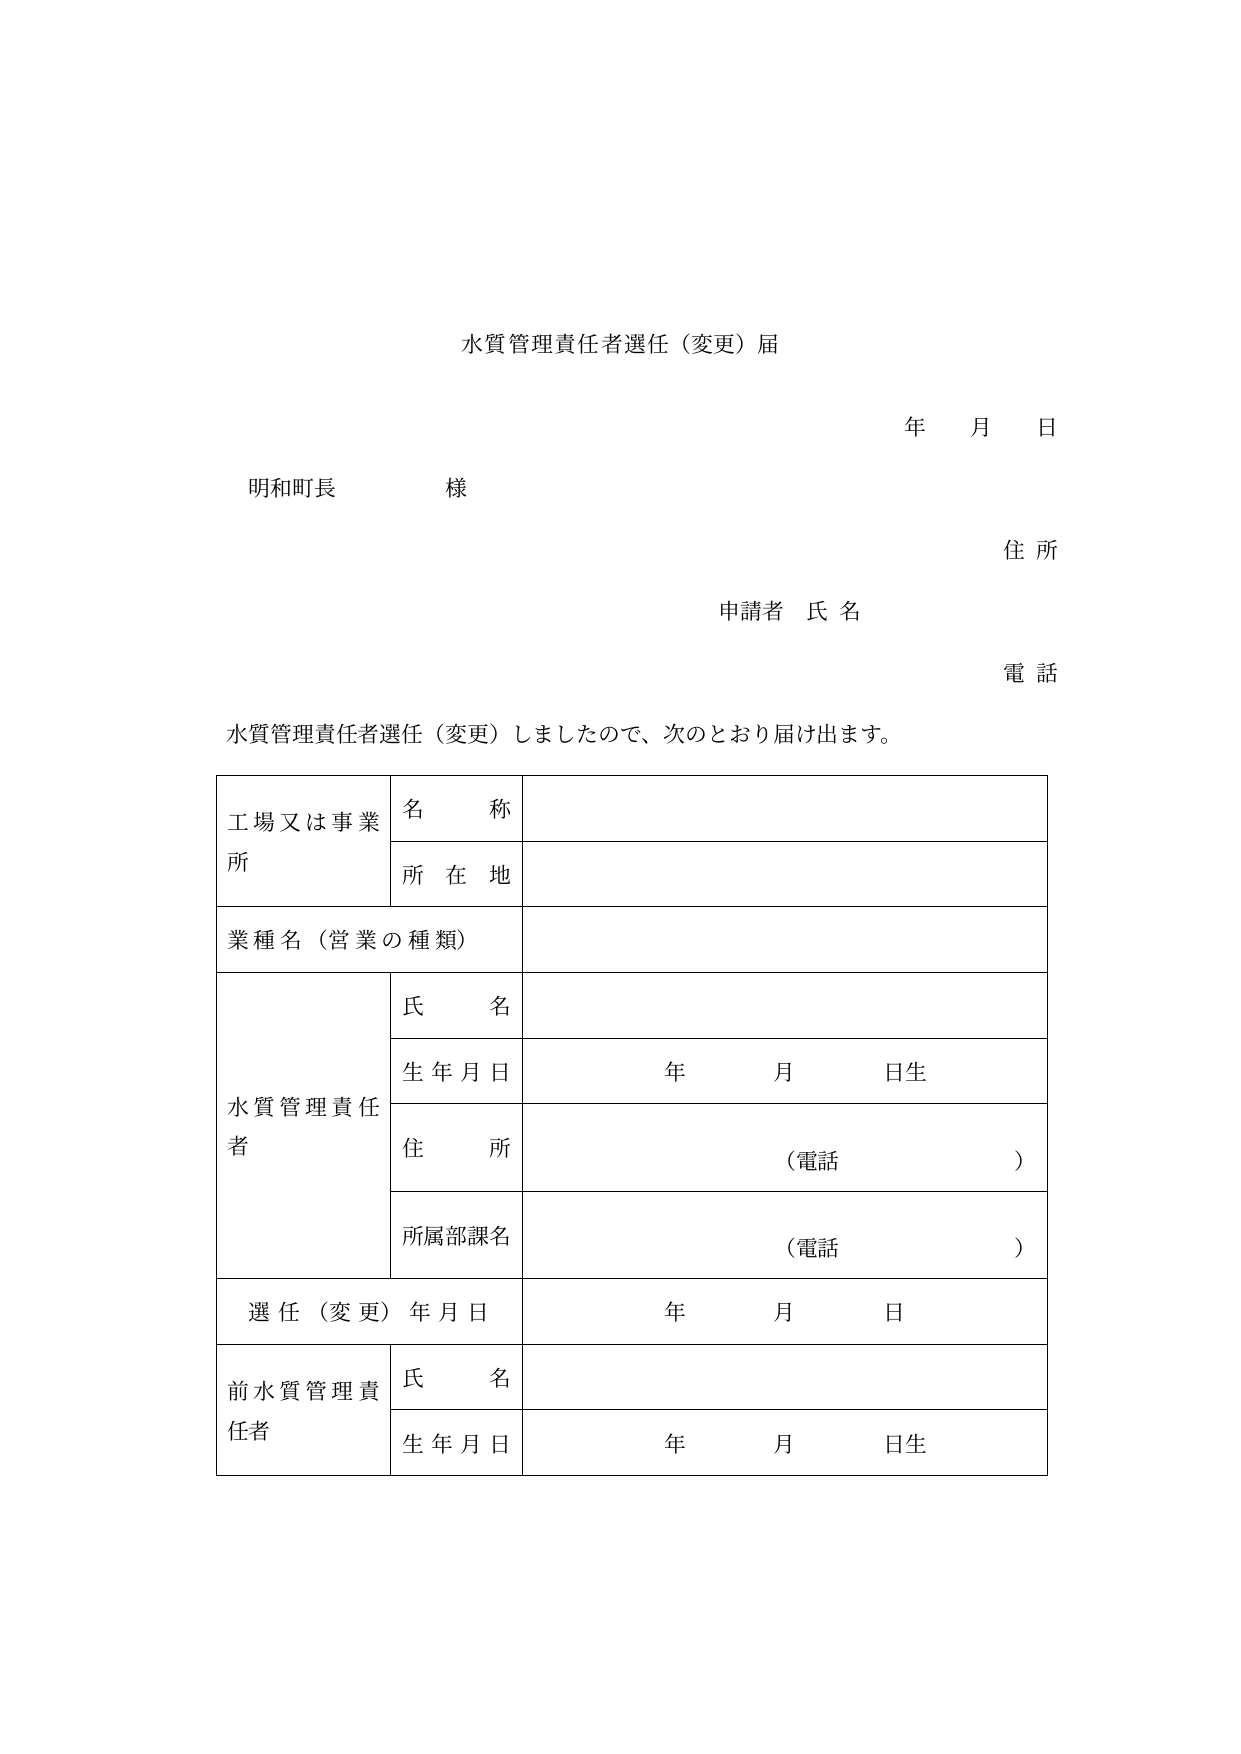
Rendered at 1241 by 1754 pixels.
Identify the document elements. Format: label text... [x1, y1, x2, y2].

table_cell [523, 907, 1047, 972]
table_cell 生年月日 [391, 1410, 522, 1475]
table_cell 生年月日 [391, 1039, 522, 1103]
table_cell 所在地 [391, 842, 522, 906]
table_cell 氏名 [391, 973, 522, 1037]
table_cell 選任（変更）年月日 [217, 1279, 522, 1344]
table_cell 年 月 日生 [523, 1039, 1047, 1103]
table_header 工場又は事業所 [217, 776, 390, 906]
text 水質管理責任者選任（変更）届 [183, 323, 1058, 362]
table_cell 氏名 [391, 1345, 522, 1409]
table_cell [523, 973, 1047, 1037]
text 水質管理責任者選任（変更）しましたので、次のとおり届け出ます。 [183, 713, 1058, 753]
table_cell 住所 [391, 1104, 522, 1191]
text 明和町長 様 [183, 468, 1058, 507]
table_header [523, 776, 1047, 841]
text 申請者 氏名 印 [183, 591, 1058, 630]
table_cell 所属部課名 [391, 1192, 522, 1278]
table_cell 水質管理責任者 [217, 973, 390, 1278]
table_cell 年 月 日生 [523, 1410, 1047, 1475]
table_cell 業種名（営業の種類） [217, 907, 522, 972]
table_cell 年 月 日 [523, 1279, 1047, 1344]
text 電話 [183, 652, 1058, 692]
table_cell 前水質管理責任者 [217, 1345, 390, 1475]
table_cell [523, 842, 1047, 906]
table_cell [523, 1345, 1047, 1409]
table_cell （電話 ） [523, 1192, 1047, 1278]
text 年 月 日 [183, 406, 1058, 446]
table_cell （電話 ） [523, 1104, 1047, 1191]
text 住所 [183, 529, 1058, 569]
table_header 名称 [391, 776, 522, 841]
